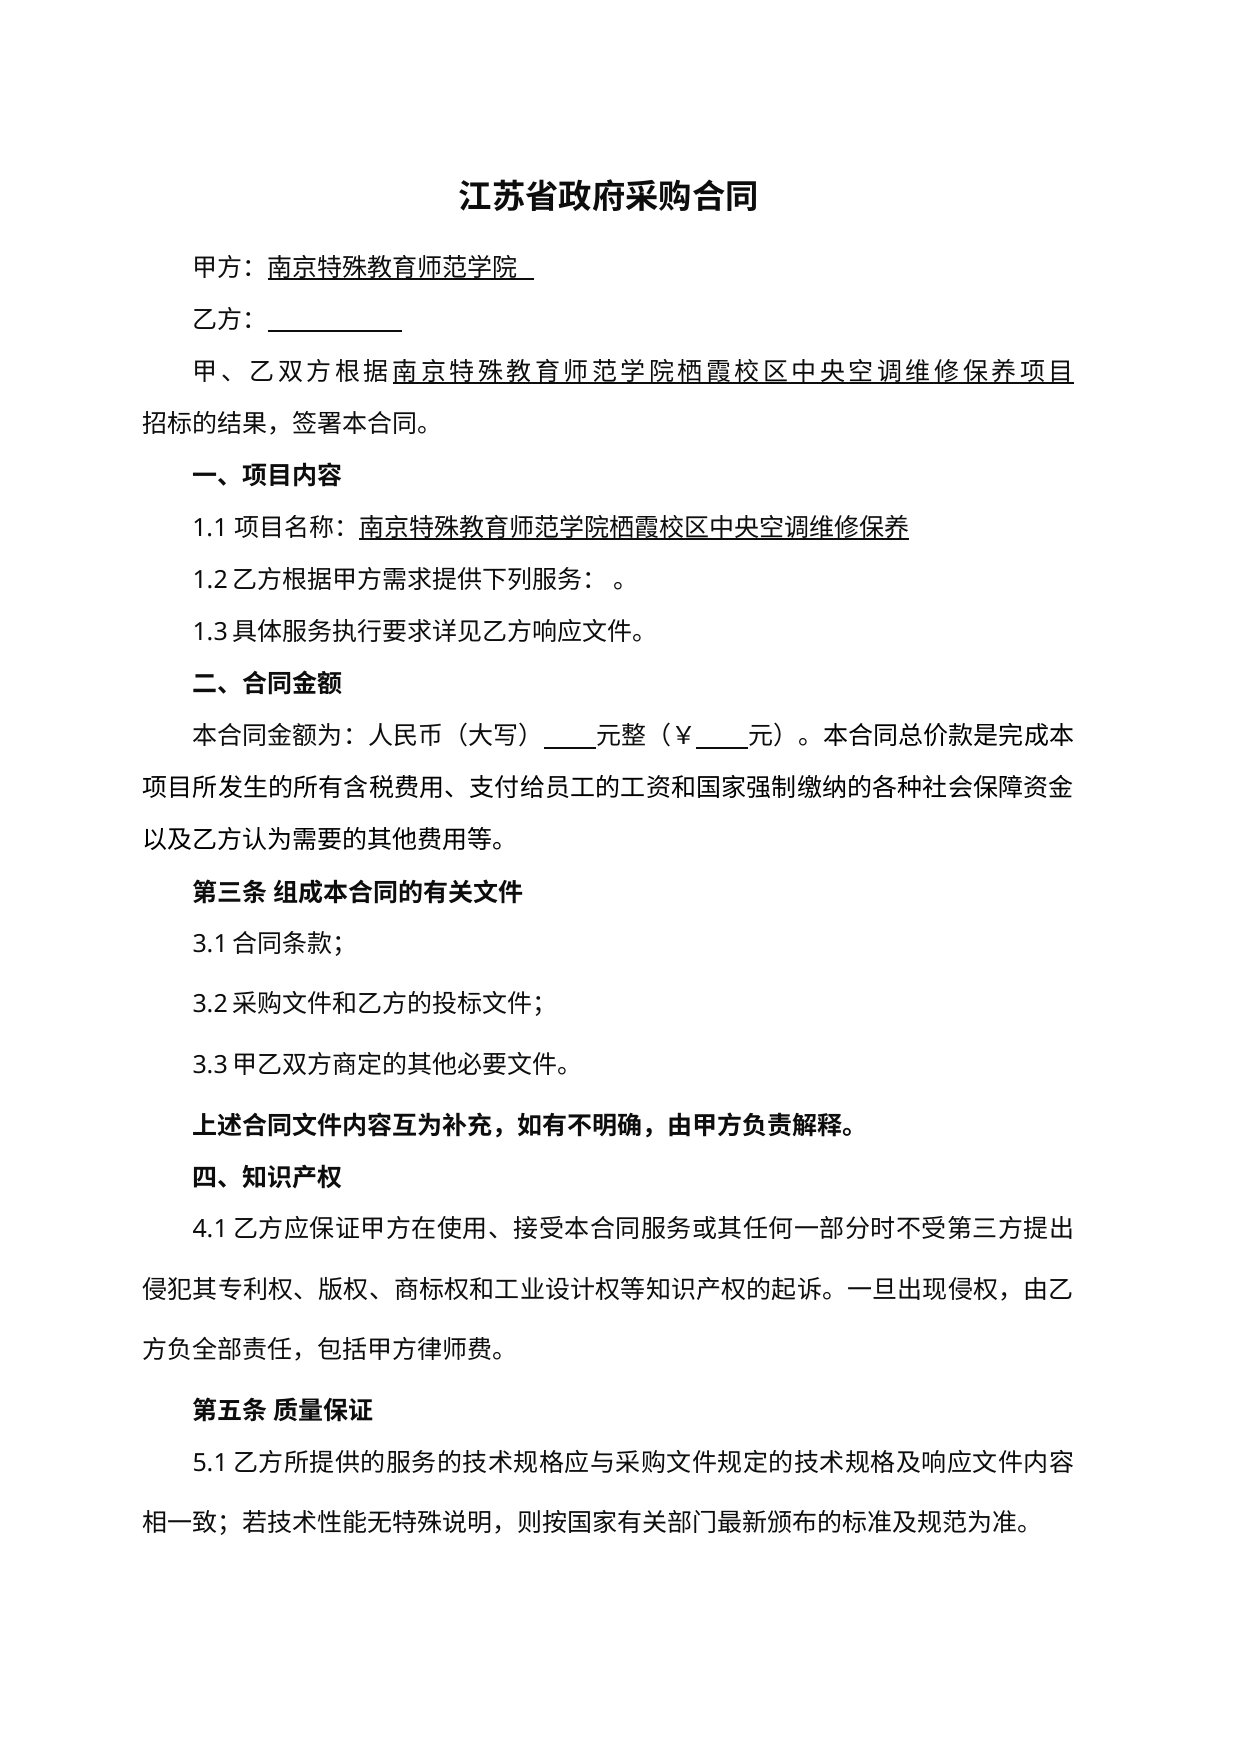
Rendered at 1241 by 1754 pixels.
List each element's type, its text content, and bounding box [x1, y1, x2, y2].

text 第三条 组成本合同的有关文件 [142, 859, 1075, 911]
text 二、合同金额 [142, 651, 1075, 703]
text 甲方：南京特殊教育师范学院 [142, 234, 1075, 286]
text 本合同金额为：人民币（大写） 元整（￥ 元）。本合同总价款是完成本项目所发生的所有含税费用、支付给员工的工资和国家强制缴纳的各种社会保障资金，以及乙方认为需要的其他费用等。 [142, 703, 1075, 859]
text 3.1合同条款； [142, 911, 1075, 972]
text 甲、乙双方根据南京特殊教育师范学院栖霞校区中央空调维修保养项目 招标的结果，签署本合同。 [142, 338, 1075, 443]
text 江苏省政府采购合同 [142, 167, 1075, 219]
text 3.3甲乙双方商定的其他必要文件。 [142, 1032, 1075, 1093]
text 1.2乙方根据甲方需求提供下列服务： 。 [142, 547, 1075, 599]
text 5.1乙方所提供的服务的技术规格应与采购文件规定的技术规格及响应文件内容相一致；若技术性能无特殊说明，则按国家有关部门最新颁布的标准及规范为准。 [142, 1430, 1075, 1551]
text 四、知识产权 [142, 1145, 1075, 1197]
text 一、项目内容 [142, 443, 1075, 495]
text 1.1 项目名称：南京特殊教育师范学院栖霞校区中央空调维修保养 [192, 495, 1075, 547]
text 第五条 质量保证 [192, 1378, 1075, 1430]
text 乙方： [142, 286, 1075, 338]
text 上述合同文件内容互为补充，如有不明确，由甲方负责解释。 [142, 1093, 1075, 1145]
text 4.1乙方应保证甲方在使用、接受本合同服务或其任何一部分时不受第三方提出侵犯其专利权、版权、商标权和工业设计权等知识产权的起诉。一旦出现侵权，由乙方负全部责任，包括甲方律师费。 [142, 1197, 1075, 1378]
text 3.2采购文件和乙方的投标文件； [142, 972, 1075, 1032]
text 1.3具体服务执行要求详见乙方响应文件。 [142, 599, 1075, 651]
